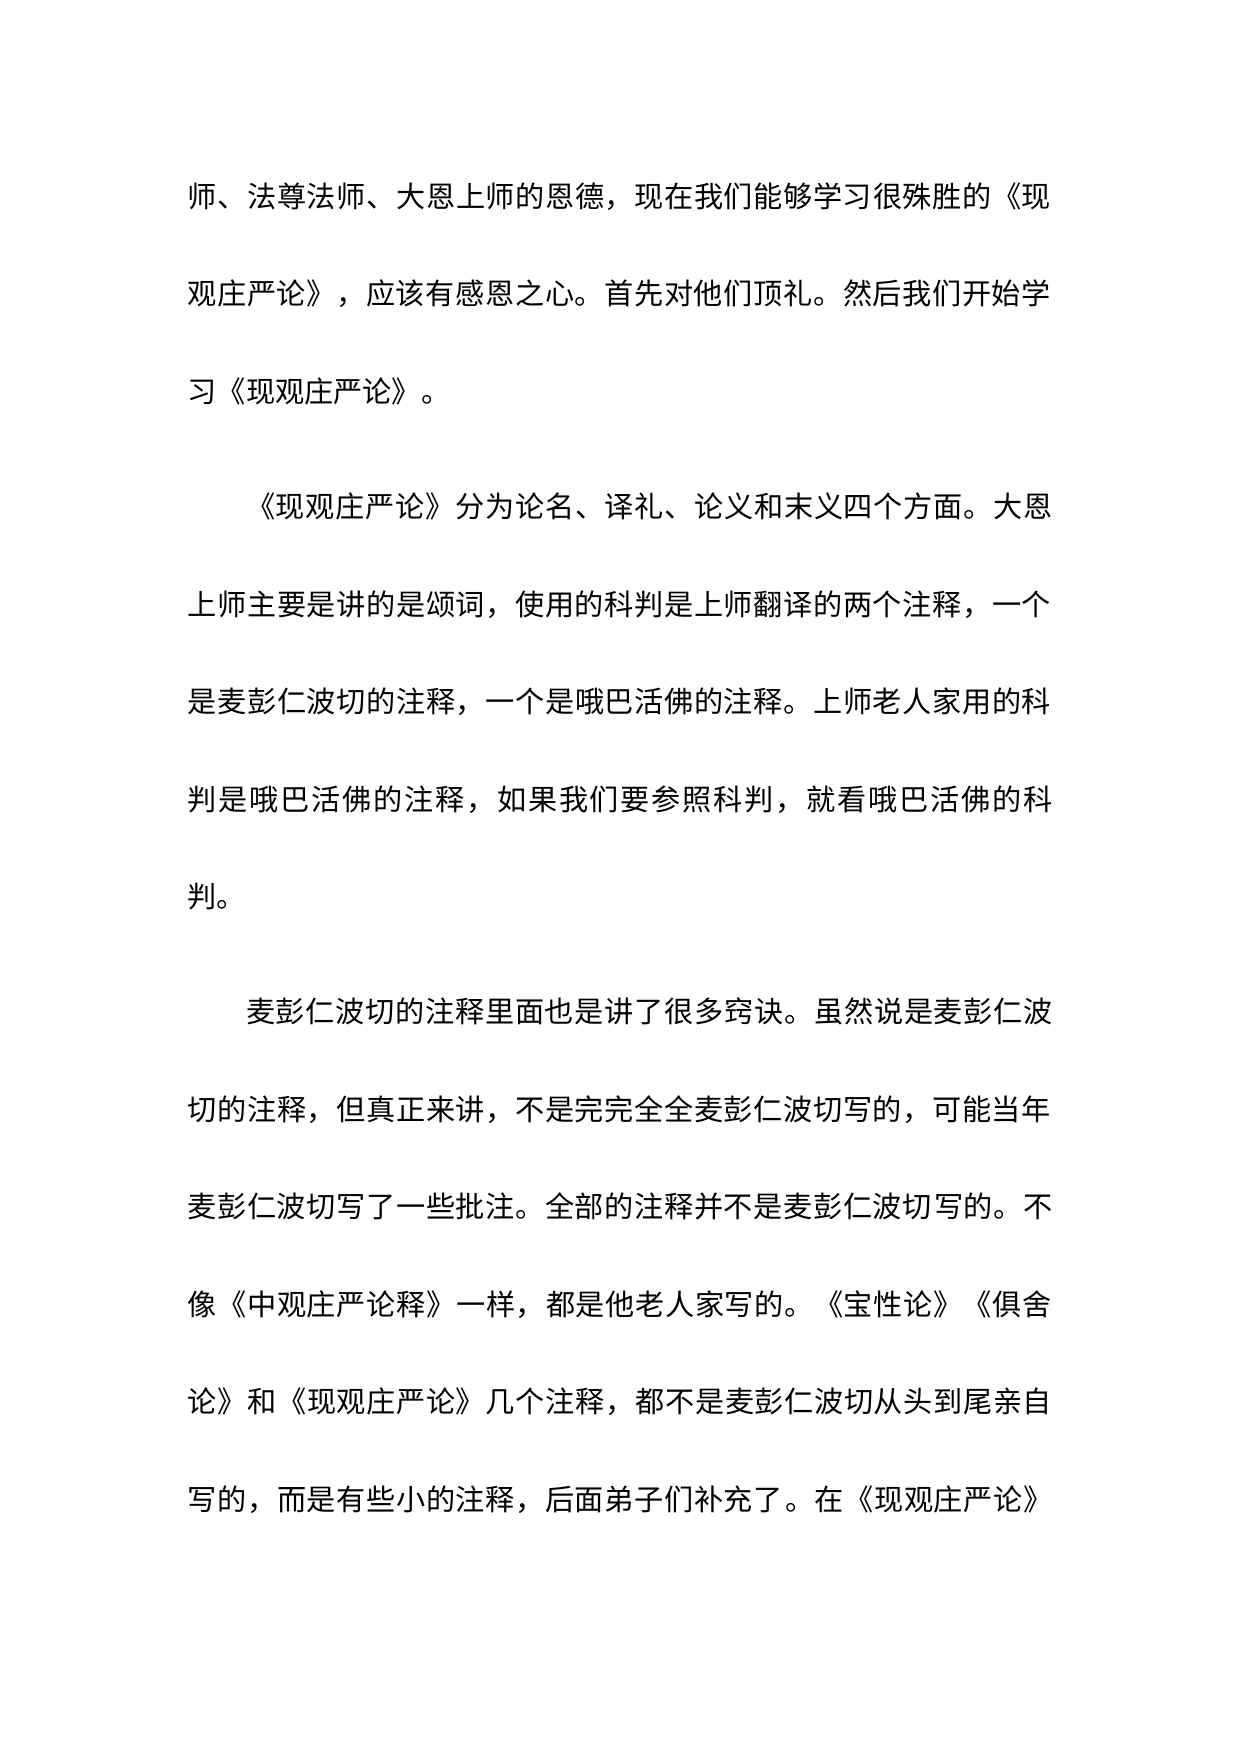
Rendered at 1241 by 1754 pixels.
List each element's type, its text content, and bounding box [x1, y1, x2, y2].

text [187, 978, 1053, 1530]
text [187, 162, 1053, 422]
text 《现观庄严论》分为论名、译礼、论义和末义四个方面。大恩上师主要是讲的是颂词，使用的科判是上师翻译的两个注释，一个是麦彭仁波切的注释，一个是哦巴活佛的注释。上师老人家用的科判是哦巴活佛的注释，如果我们要参照科判，就看哦巴活佛的科判。 [187, 472, 1053, 927]
